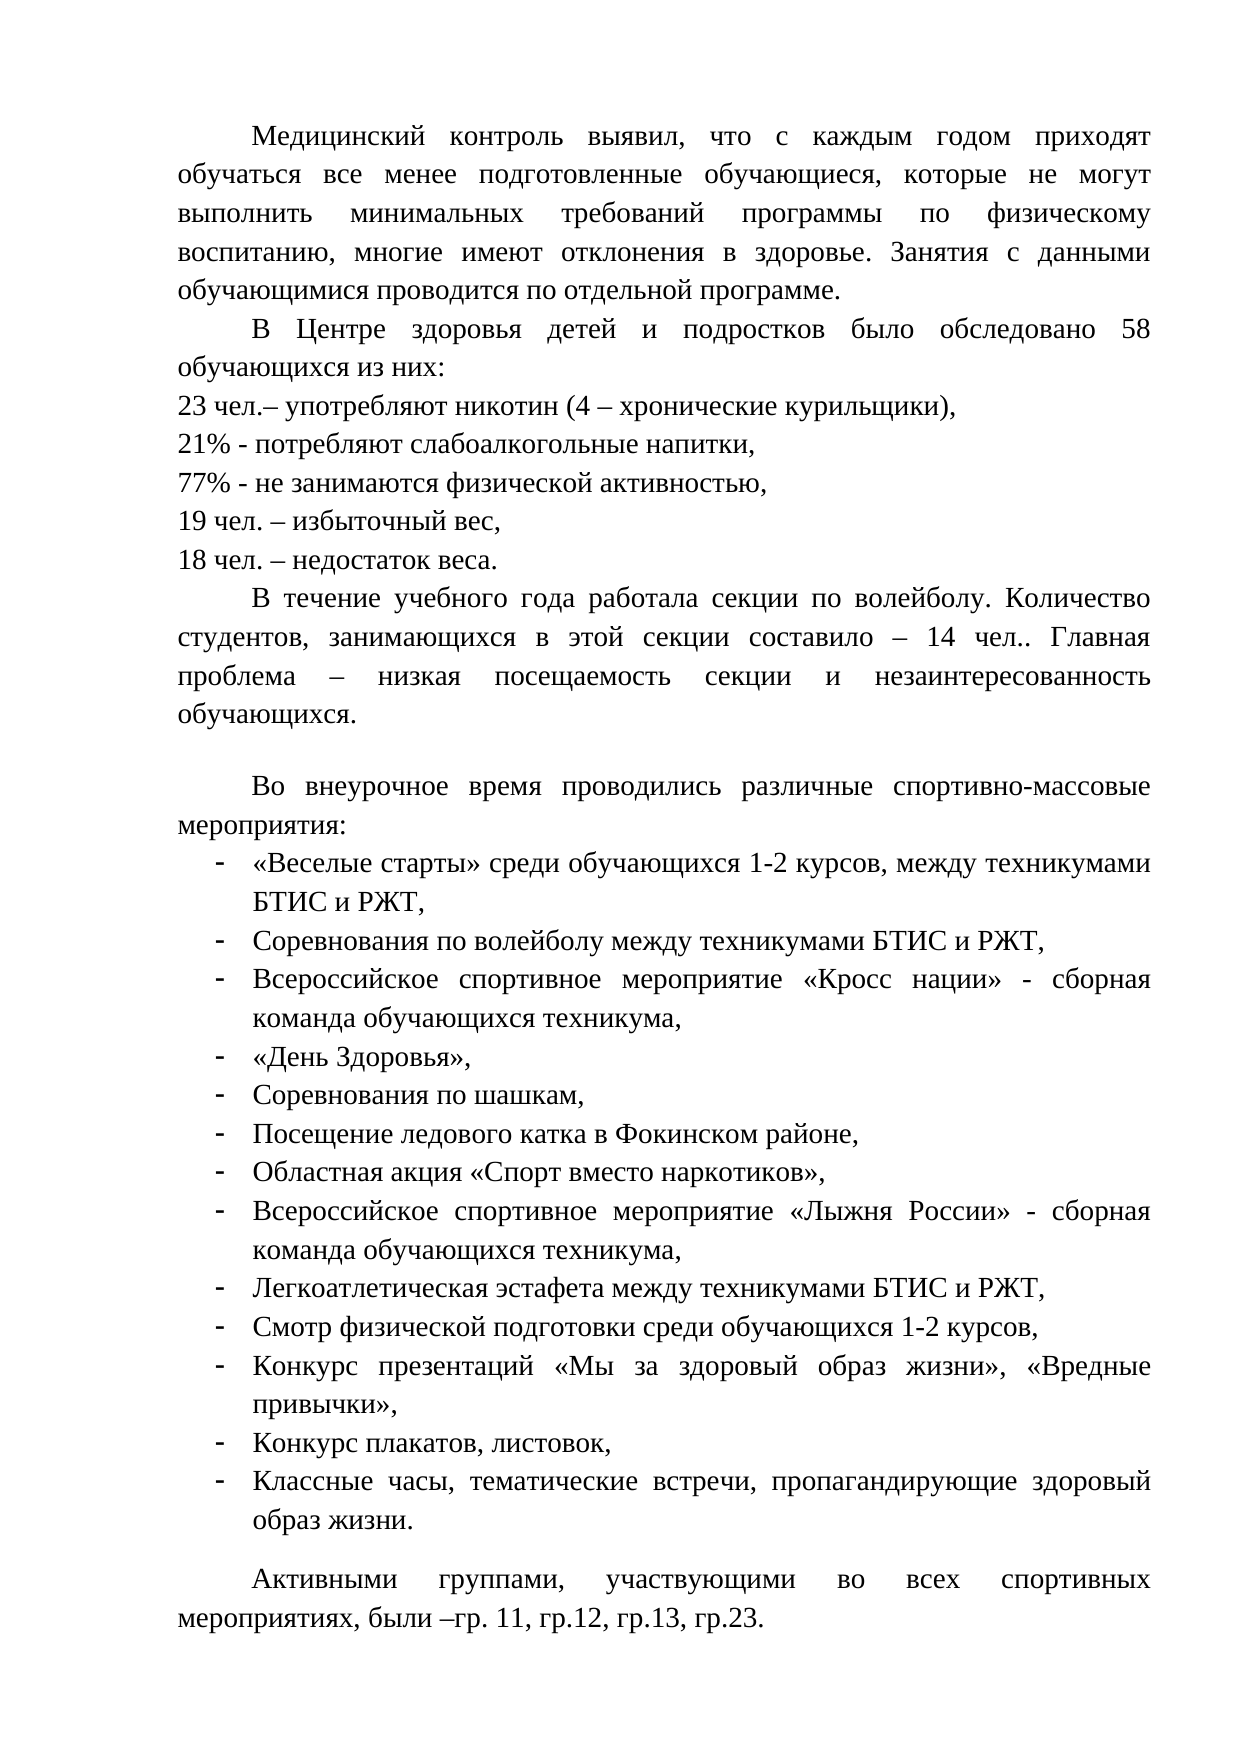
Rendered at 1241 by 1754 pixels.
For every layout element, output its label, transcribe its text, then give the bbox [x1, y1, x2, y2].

list Областная акция «Спорт вместо наркотиков», [215, 1154, 1152, 1188]
list Конкурс плакатов, листовок, [215, 1425, 1152, 1458]
text Активными группами, участвующими во всех спортивных мероприятиях, были –гр. 11, гр.12, гр.13, гр.23. [177, 1562, 1152, 1634]
text 21% - потребляют слабоалкогольные напитки, [177, 426, 1152, 460]
text Во внеурочное время проводились различные спортивно-массовые мероприятия: [177, 768, 1152, 841]
text В течение учебного года работала секции по волейболу. Количество студентов, занимающихся в этой секции составило – 14 чел.. Главная проблема – низкая посещаемость секции и незаинтересованность обучающихся. [177, 581, 1152, 730]
list Классные часы, тематические встречи, пропагандирующие здоровый образ жизни. [215, 1463, 1152, 1536]
text В Центре здоровья детей и подростков было обследовано 58 обучающихся из них: [177, 311, 1152, 383]
text 19 чел. – избыточный вес, [177, 503, 1152, 537]
list Соревнования по волейболу между техникумами БТИС и РЖТ, [215, 923, 1152, 956]
text 77% - не занимаются физической активностью, [177, 465, 1152, 498]
list «День Здоровья», [215, 1039, 1152, 1072]
list «Веселые старты» среди обучающихся 1-2 курсов, между техникумами БТИС и РЖТ, [215, 846, 1152, 918]
text 18 чел. – недостаток веса. [177, 542, 1152, 576]
list Всероссийское спортивное мероприятие «Лыжня России» - сборная команда обучающихся техникума, [215, 1193, 1152, 1265]
list Конкурс презентаций «Мы за здоровый образ жизни», «Вредные привычки», [215, 1348, 1152, 1420]
list Смотр физической подготовки среди обучающихся 1-2 курсов, [215, 1309, 1152, 1343]
list Соревнования по шашкам, [215, 1077, 1152, 1111]
text 23 чел.– употребляют никотин (4 – хронические курильщики), [177, 388, 1152, 421]
list Легкоатлетическая эстафета между техникумами БТИС и РЖТ, [215, 1270, 1152, 1304]
list Посещение ледового катка в Фокинском районе, [215, 1116, 1152, 1149]
text Медицинский контроль выявил, что с каждым годом приходят обучаться все менее подготовленные обучающиеся, которые не могут выполнить минимальных требований программы по физическому воспитанию, многие имеют отклонения в здоровье. Занятия с данными обучающимися проводится по отдельной программе. [177, 118, 1152, 306]
list Всероссийское спортивное мероприятие «Кросс нации» - сборная команда обучающихся техникума, [215, 961, 1152, 1034]
